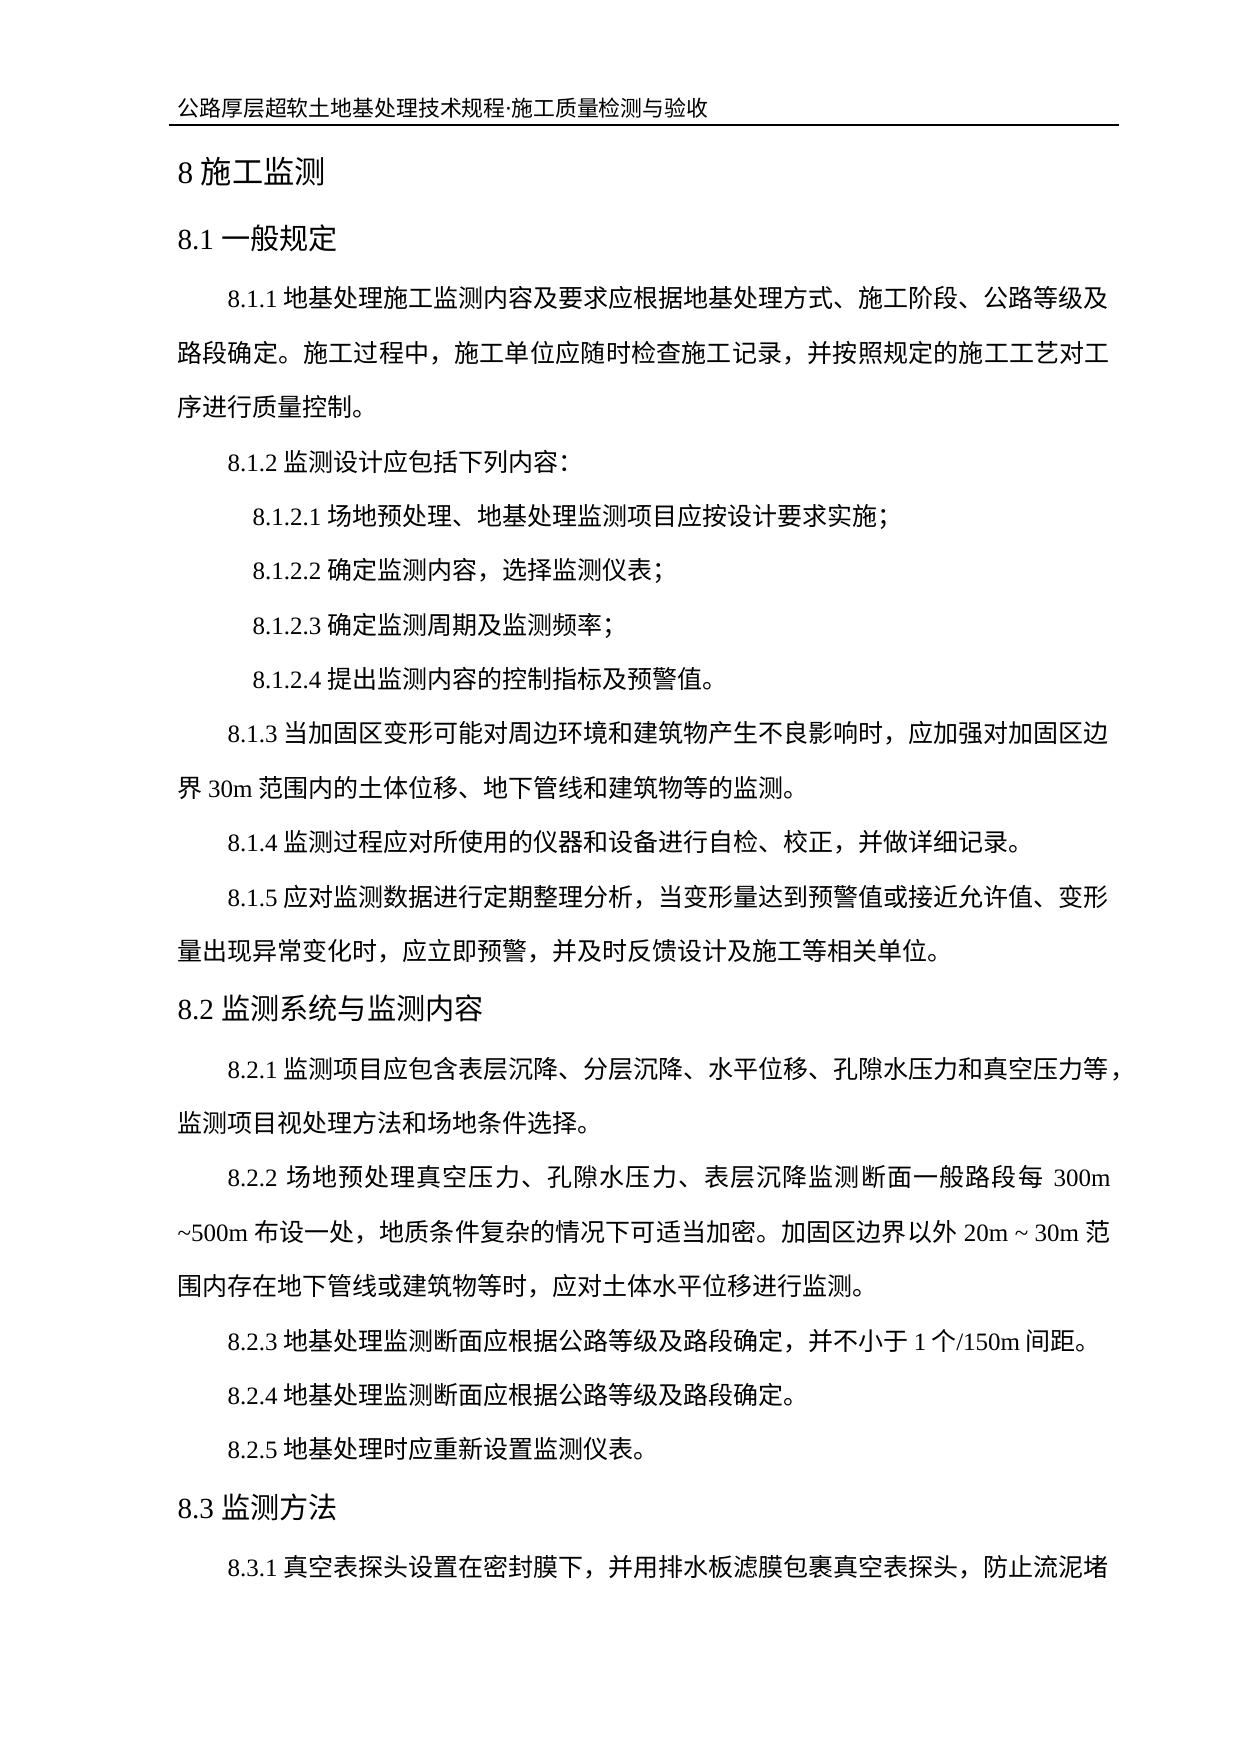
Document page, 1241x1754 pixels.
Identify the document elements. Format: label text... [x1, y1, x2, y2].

text 8.1.2.1 场地预处理、地基处理监测项目应按设计要求实施； [177, 496, 1110, 533]
text 8.2.5 地基处理时应重新设置监测仪表。 [177, 1430, 1110, 1466]
text 8.1.2 监测设计应包括下列内容： [177, 442, 1110, 478]
text 8.1.2.4 提出监测内容的控制指标及预警值。 [177, 659, 1110, 696]
text 8 施工监测 [177, 148, 1110, 193]
text 8.1.5 应对监测数据进行定期整理分析，当变形量达到预警值或接近允许值、变形量出现异常变化时，应立即预警，并及时反馈设计及施工等相关单位。 [177, 877, 1110, 968]
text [177, 1548, 1110, 1584]
text 8.2 监测系统与监测内容 [177, 986, 1110, 1028]
text 8.1.1 地基处理施工监测内容及要求应根据地基处理方式、施工阶段、公路等级及路段确定。施工过程中，施工单位应随时检查施工记录，并按照规定的施工工艺对工序进行质量控制。 [177, 279, 1110, 424]
text 8.1.2.2 确定监测内容，选择监测仪表； [177, 551, 1110, 587]
text 8.1.4 监测过程应对所使用的仪器和设备进行自检、校正，并做详细记录。 [177, 823, 1110, 859]
text 8.2.2 场地预处理真空压力、孔隙水压力、表层沉降监测断面一般路段每 300m ~500m 布设一处，地质条件复杂的情况下可适当加密。加固区边界以外 20m ~ 30m 范围内存在地下管线或建筑物等时，应对土体水平位移进行监测。 [177, 1158, 1110, 1303]
text 8.1.2.3 确定监测周期及监测频率； [177, 605, 1110, 641]
text 8.3 监测方法 [177, 1484, 1110, 1526]
text 8.1.3 当加固区变形可能对周边环境和建筑物产生不良影响时，应加强对加固区边界 30m 范围内的土体位移、地下管线和建筑物等的监测。 [177, 714, 1110, 804]
text 8.1 一般规定 [177, 215, 1110, 258]
text 8.2.1 监测项目应包含表层沉降、分层沉降、水平位移、孔隙水压力和真空压力等，监测项目视处理方法和场地条件选择。 [177, 1049, 1110, 1140]
text 8.2.4 地基处理监测断面应根据公路等级及路段确定。 [177, 1375, 1110, 1412]
text 8.2.3 地基处理监测断面应根据公路等级及路段确定，并不小于1个/150m间距。 [177, 1321, 1110, 1357]
